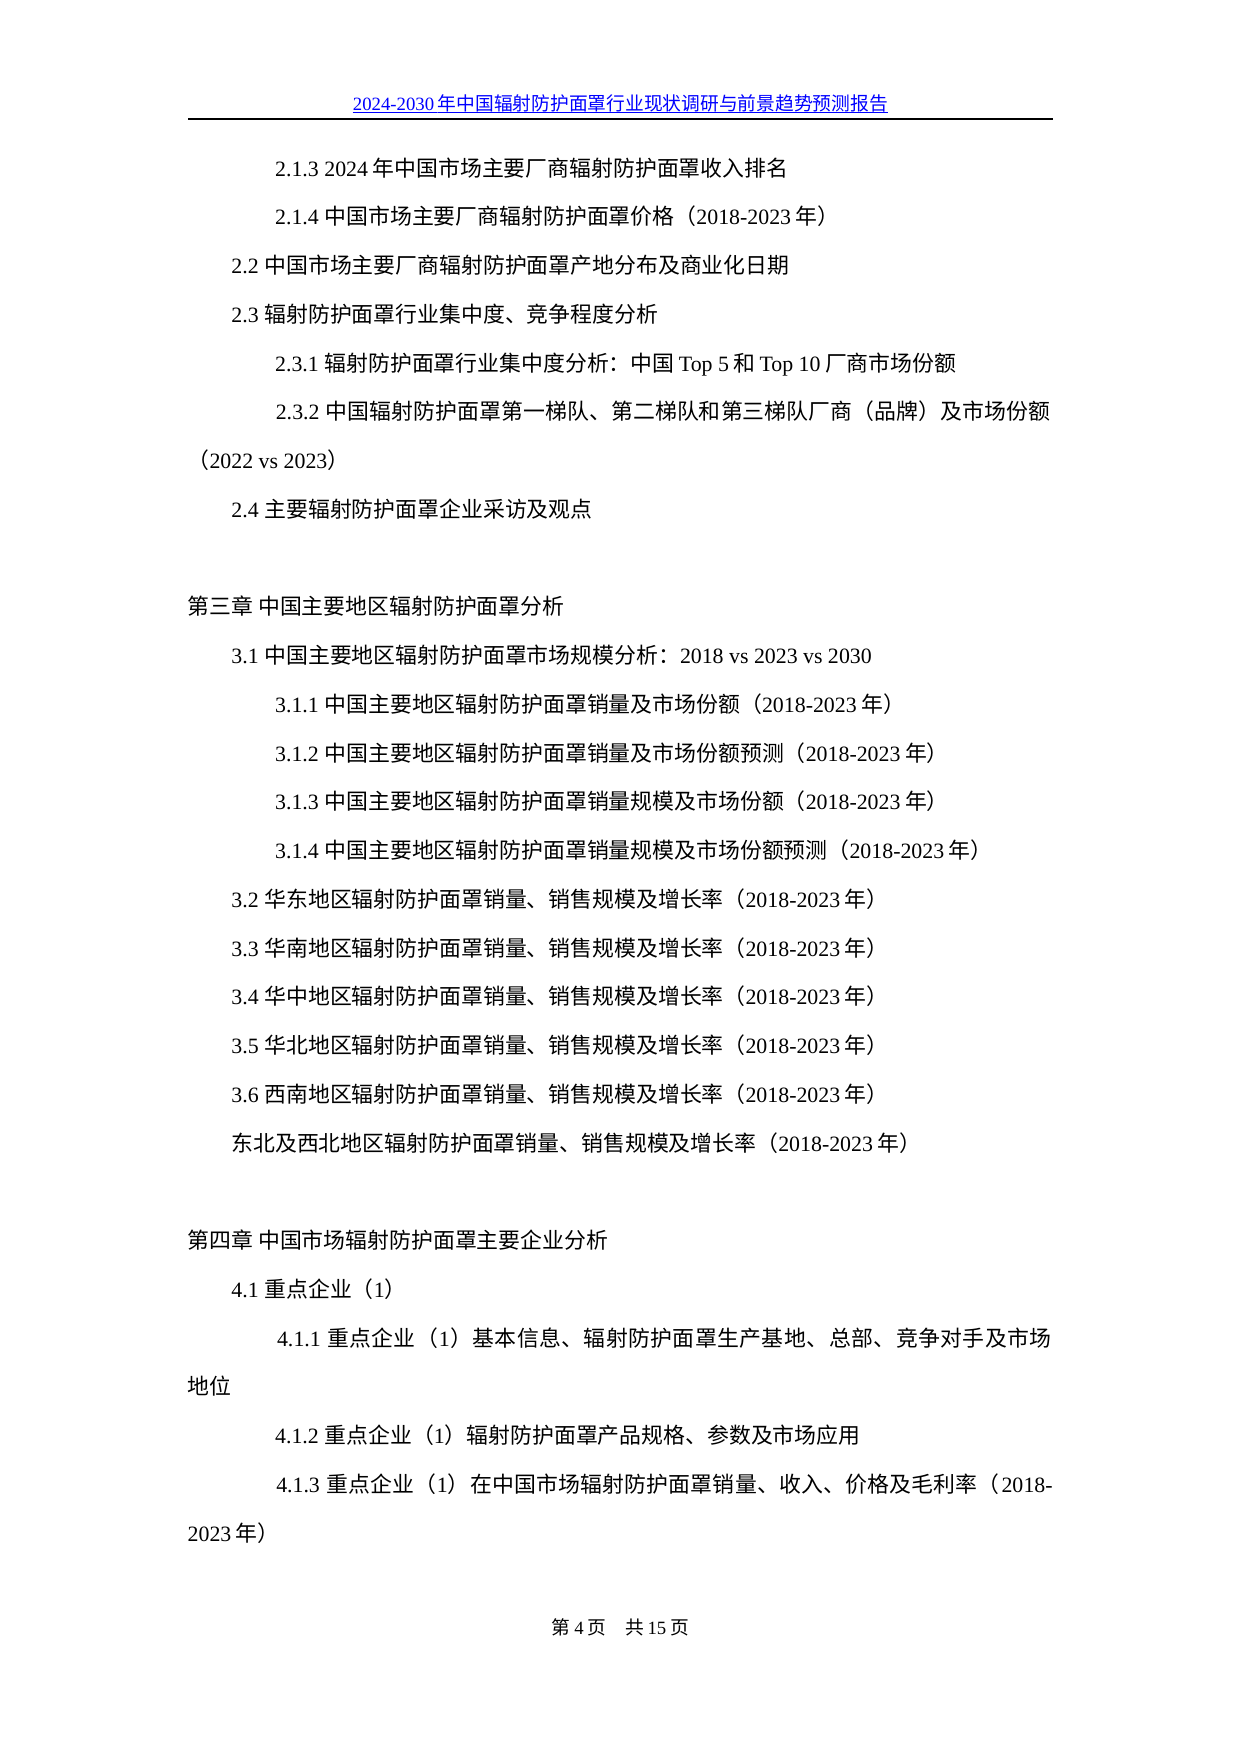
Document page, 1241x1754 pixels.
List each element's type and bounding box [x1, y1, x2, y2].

text [187, 150, 1053, 1548]
